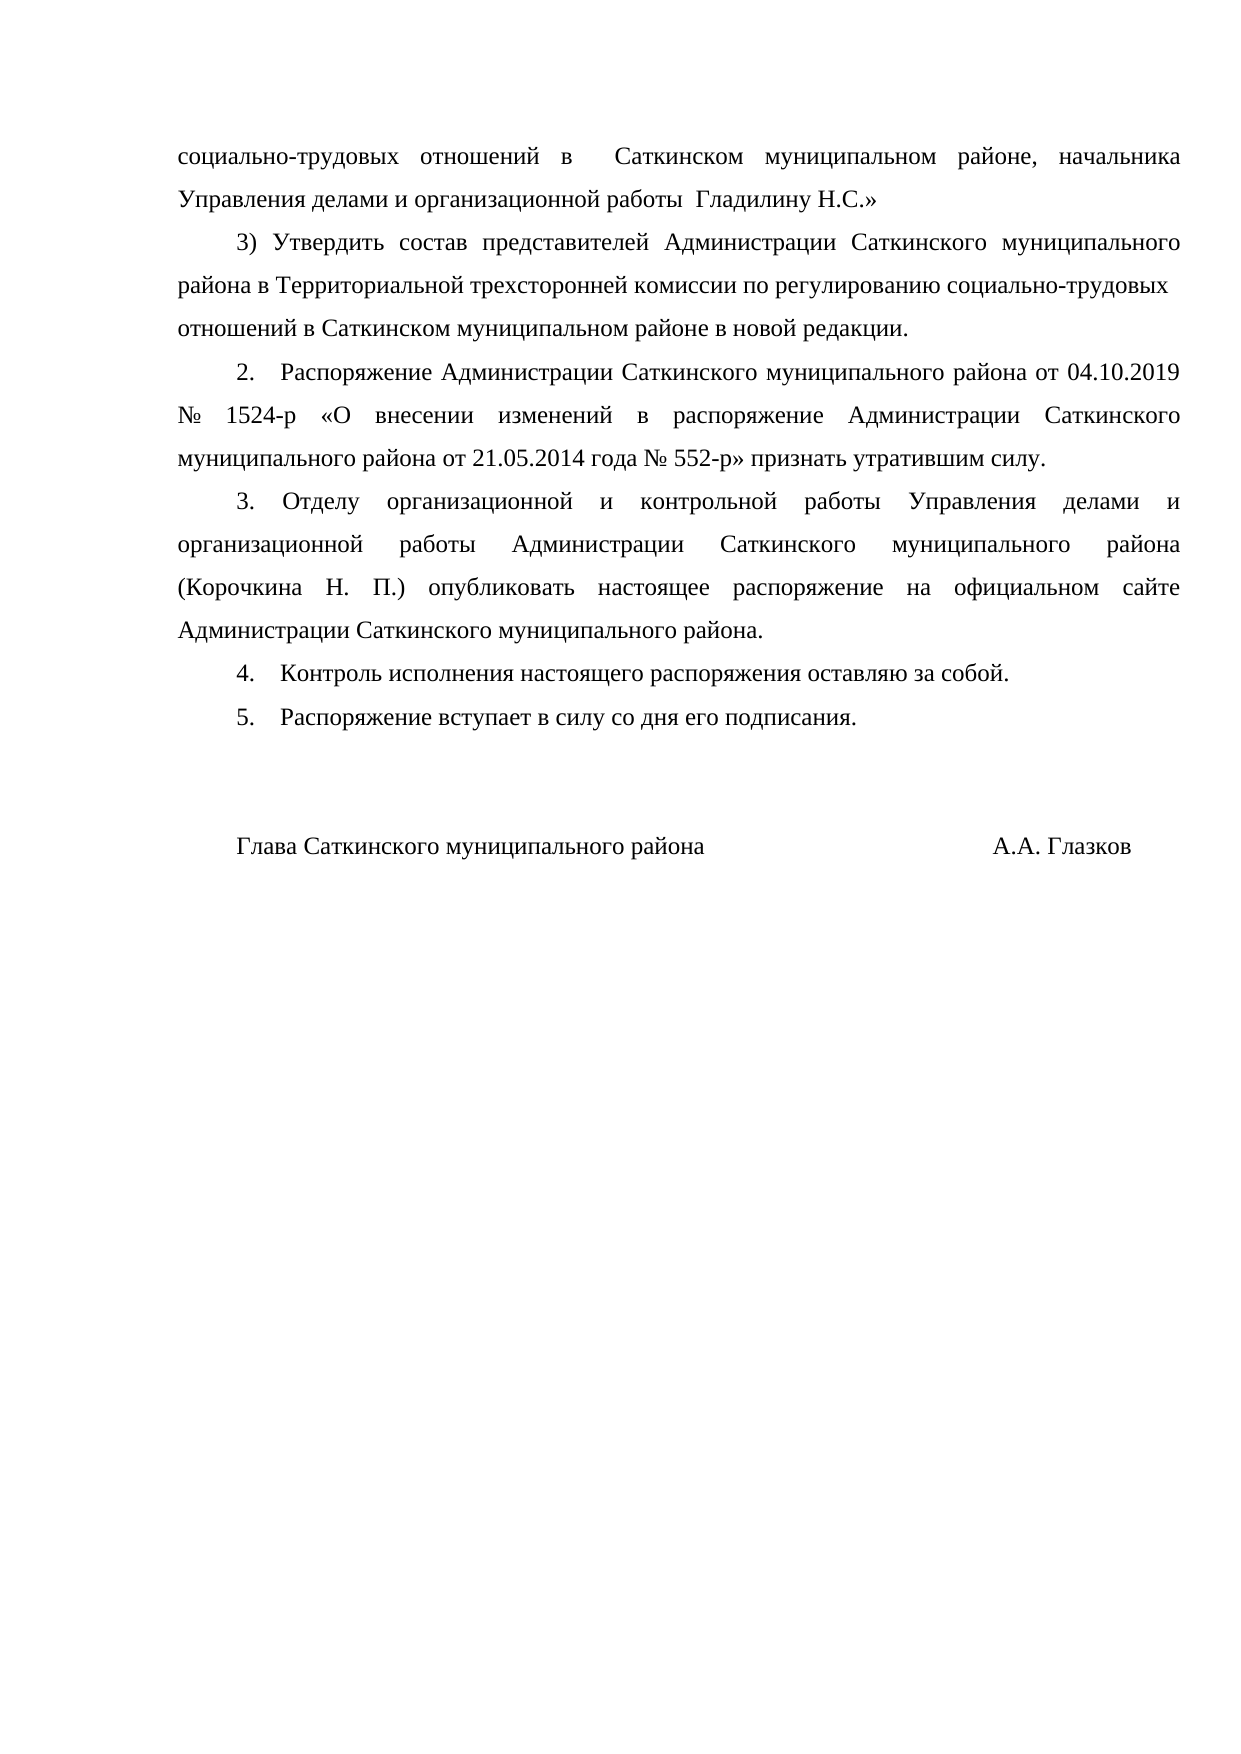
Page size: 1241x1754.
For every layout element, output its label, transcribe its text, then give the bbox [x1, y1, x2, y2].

text социально-трудовых отношений в Саткинском муниципальном районе, начальника Управления делами и организационной работы Гладилину Н.С.» [177, 141, 1181, 213]
text Глава Саткинского муниципального района А.А. Глазков [177, 831, 1211, 860]
text 2. Распоряжение Администрации Саткинского муниципального района от 04.10.2019 № 1524-р «О внесении изменений в распоряжение Администрации Саткинского муниципального района от 21.05.2014 года № 552-р» признать утратившим силу. [177, 357, 1181, 472]
text 5. Распоряжение вступает в силу со дня его подписания. [177, 702, 1181, 730]
text 3. Отделу организационной и контрольной работы Управления делами и организационной работы Администрации Саткинского муниципального района (Корочкина Н. П.) опубликовать настоящее распоряжение на официальном сайте Администрации Саткинского муниципального района. [177, 486, 1181, 644]
text отношений в Саткинском муниципальном районе в новой редакции. [177, 313, 1181, 342]
text 3) Утвердить состав представителей Администрации Саткинского муниципального района в Территориальной трехсторонней комиссии по регулированию социально-трудовых [177, 227, 1181, 299]
text 4. Контроль исполнения настоящего распоряжения оставляю за собой. [177, 658, 1181, 687]
